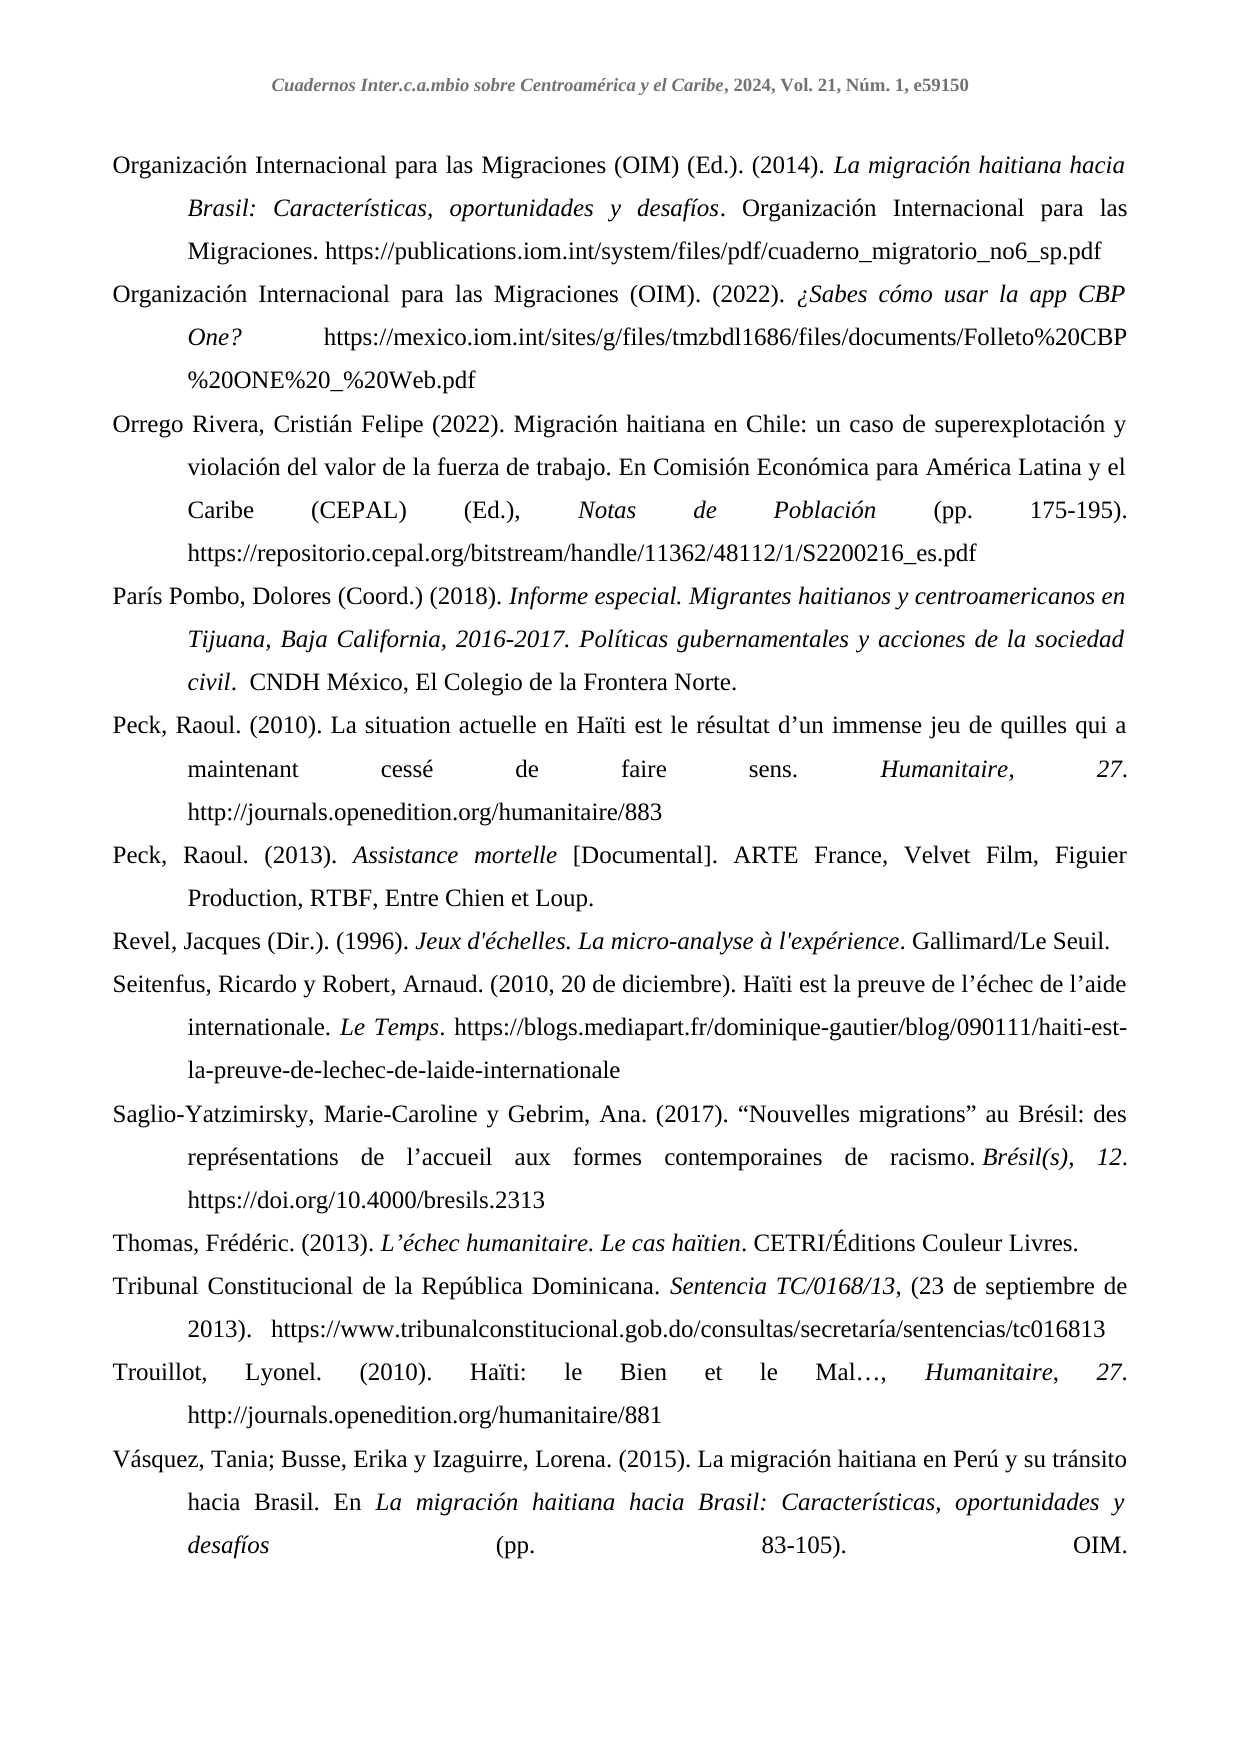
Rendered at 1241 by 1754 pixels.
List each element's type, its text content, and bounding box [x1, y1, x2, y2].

text Organización Internacional para las Migraciones (OIM) (Ed.). (2014). La migración haitiana hacia Brasil: Características, oportunidades y desafíos. Organización Internacional para las Migraciones. https://publications.iom.int/system/files/pdf/cuaderno_migratorio_no6_sp.pdf [112, 150, 1128, 265]
text Seitenfus, Ricardo y Robert, Arnaud. (2010, 20 de diciembre). Haïti est la preuve de l’échec de l’aide internationale. Le Temps. https://blogs.mediapart.fr/dominique-gautier/blog/090111/haiti-est-la-preuve-de-lechec-de-laide-internationale [112, 969, 1128, 1084]
text Peck, Raoul. (2013). Assistance mortelle [Documental]. ARTE France, Velvet Film, Figuier Production, RTBF, Entre Chien et Loup. [112, 840, 1128, 912]
text París Pombo, Dolores (Coord.) (2018). Informe especial. Migrantes haitianos y centroamericanos en Tijuana, Baja California, 2016-2017. Políticas gubernamentales y acciones de la sociedad civil. CNDH México, El Colegio de la Frontera Norte. [112, 581, 1128, 696]
text Saglio-Yatzimirsky, Marie-Caroline y Gebrim, Ana. (2017). “Nouvelles migrations” au Brésil: des représentations de l’accueil aux formes contemporaines de racismo. Brésil(s), 12. https://doi.org/10.4000/bresils.2313 [112, 1099, 1128, 1214]
text Orrego Rivera, Cristián Felipe (2022). Migración haitiana en Chile: un caso de superexplotación y violación del valor de la fuerza de trabajo. En Comisión Económica para América Latina y el Caribe (CEPAL) (Ed.), Notas de Población (pp. 175-195). https://repositorio.cepal.org/bitstream/handle/11362/48112/1/S2200216_es.pdf [112, 409, 1128, 567]
text Revel, Jacques (Dir.). (1996). Jeux d'échelles. La micro-analyse à l'expérience. Gallimard/Le Seuil. [112, 926, 1128, 955]
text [112, 1444, 1128, 1559]
text Organización Internacional para las Migraciones (OIM). (2022). ¿Sabes cómo usar la app CBP One? https://mexico.iom.int/sites/g/files/tmzbdl1686/files/documents/Folleto%20CBP%20ONE%20_%20Web.pdf [112, 279, 1128, 394]
text Tribunal Constitucional de la República Dominicana. Sentencia TC/0168/13, (23 de septiembre de 2013). https://www.tribunalconstitucional.gob.do/consultas/secretaría/sentencias/tc016813 [112, 1271, 1128, 1343]
text Thomas, Frédéric. (2013). L’échec humanitaire. Le cas haïtien. CETRI/Éditions Couleur Livres. [112, 1228, 1128, 1257]
text Peck, Raoul. (2010). La situation actuelle en Haïti est le résultat d’un immense jeu de quilles qui a maintenant cessé de faire sens. Humanitaire, 27. http://journals.openedition.org/humanitaire/883 [112, 711, 1128, 826]
text Trouillot, Lyonel. (2010). Haïti: le Bien et le Mal…, Humanitaire, 27. http://journals.openedition.org/humanitaire/881 [112, 1357, 1128, 1429]
